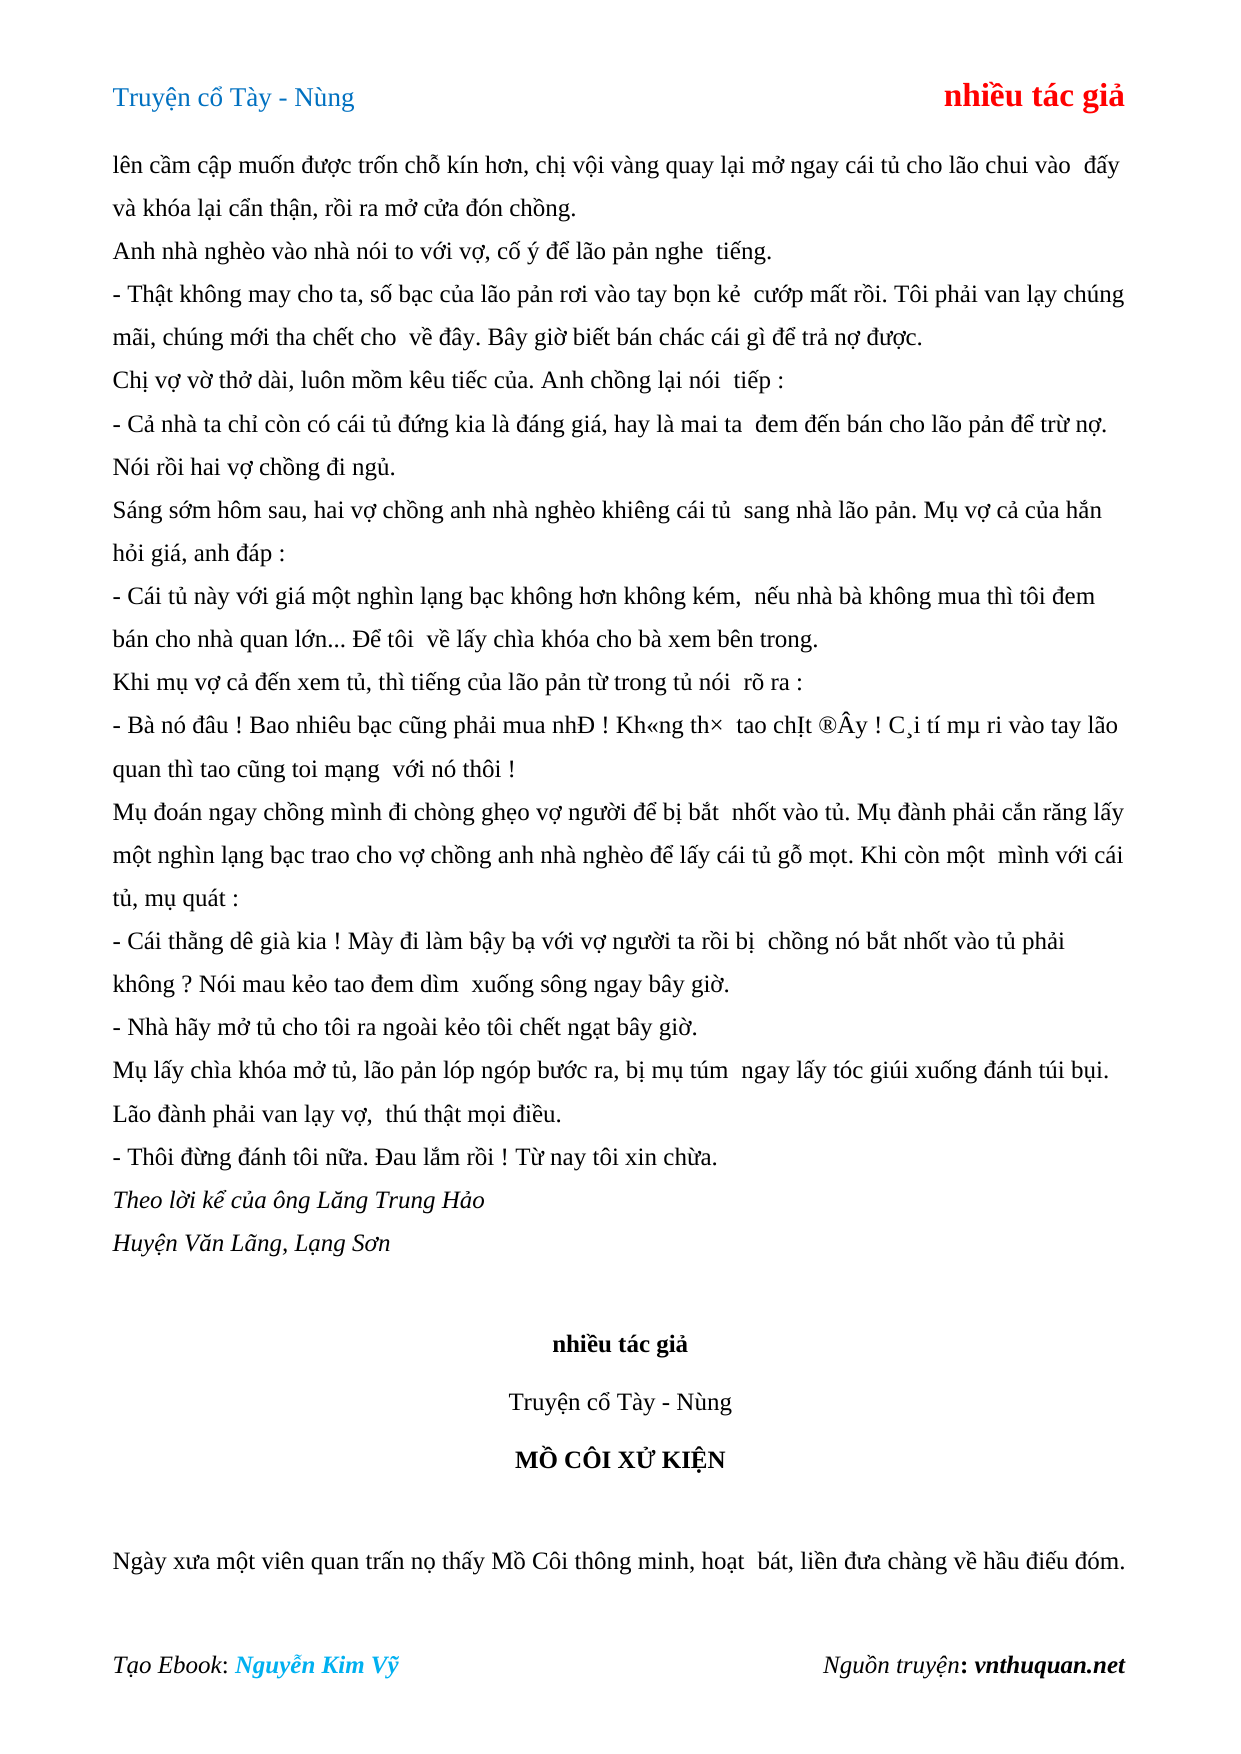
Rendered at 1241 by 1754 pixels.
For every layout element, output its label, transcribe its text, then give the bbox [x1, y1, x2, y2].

text Truyện cổ Tày - Nùng [112, 1387, 1128, 1416]
text nhiều tác giả [112, 1329, 1128, 1358]
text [112, 150, 1128, 1257]
text MỒ CÔI XỬ KIỆN [112, 1445, 1128, 1474]
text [112, 1503, 1128, 1575]
